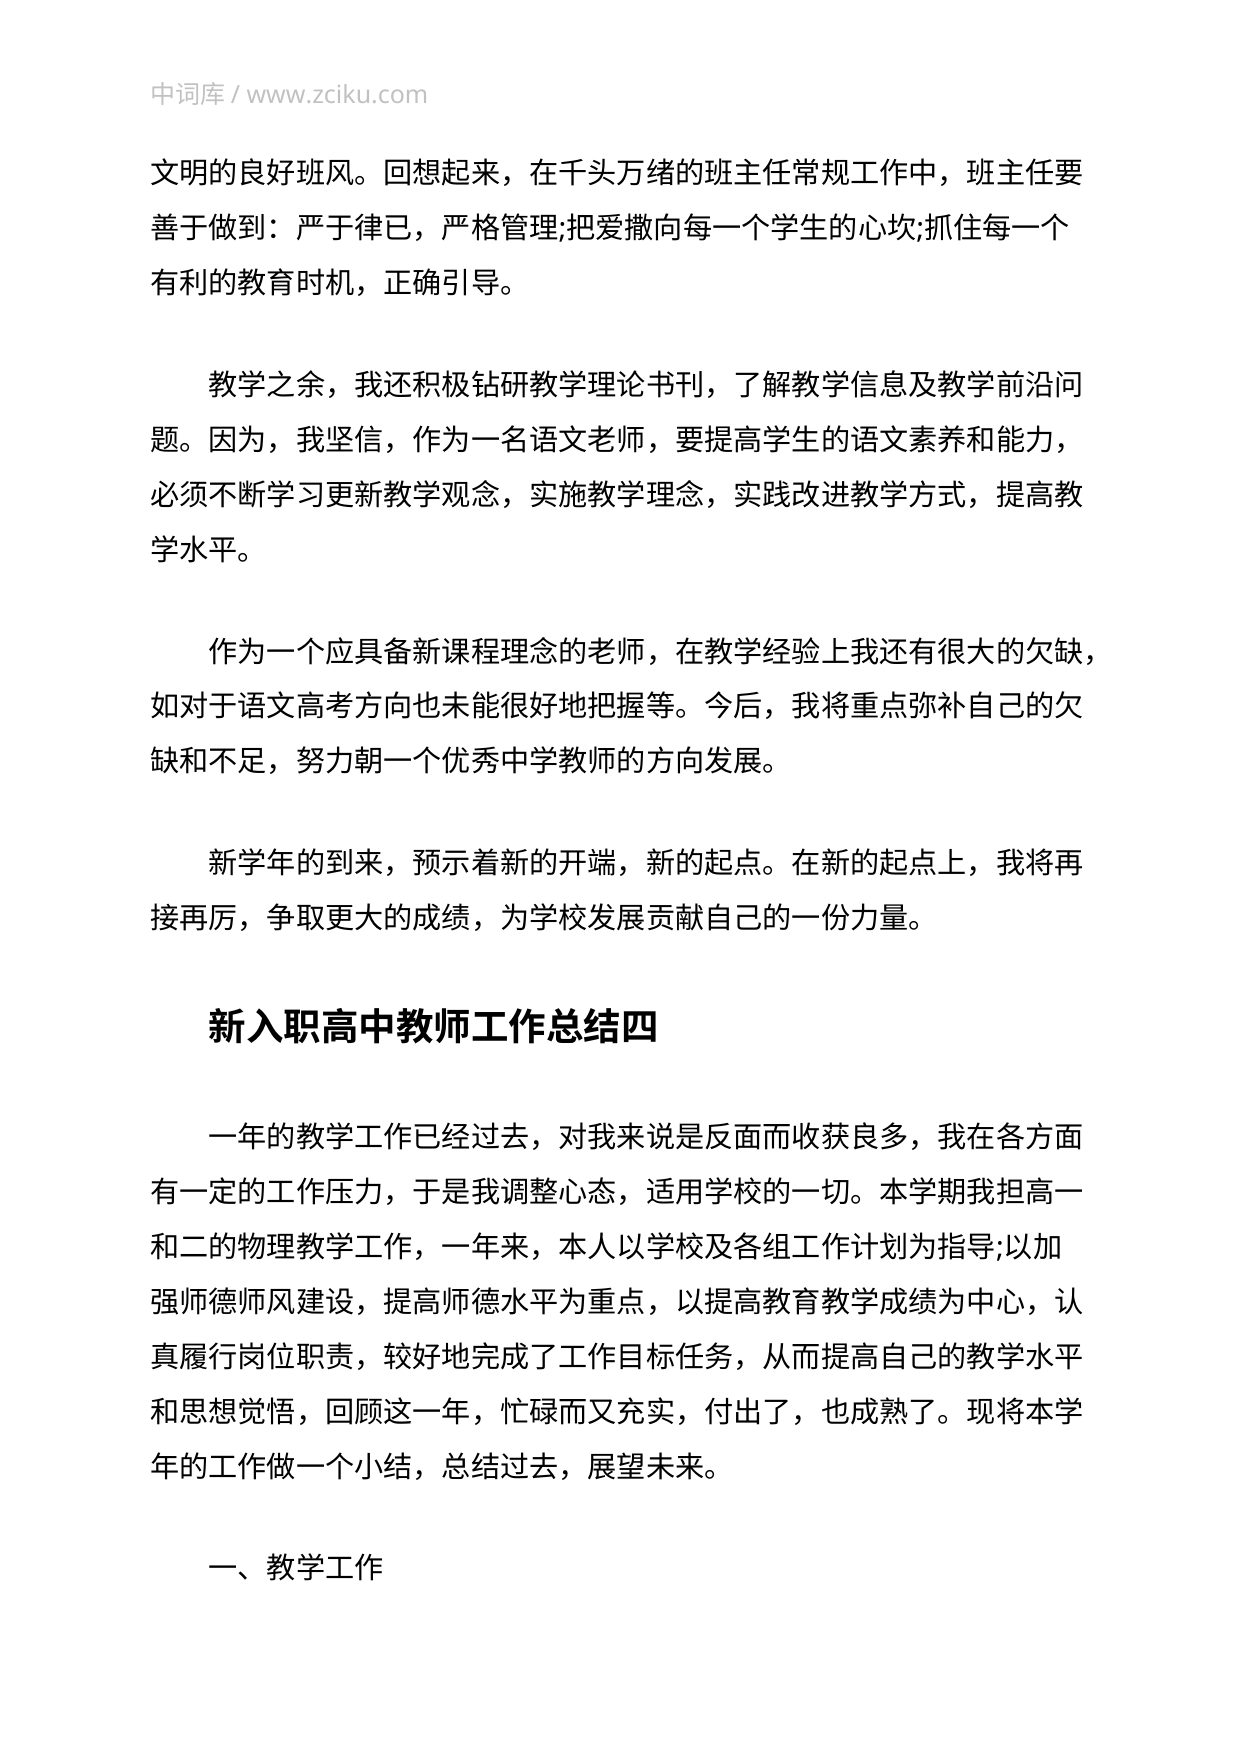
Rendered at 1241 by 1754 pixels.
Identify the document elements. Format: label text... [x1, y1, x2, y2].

text 一、教学工作 [150, 1545, 1090, 1587]
text 教学之余，我还积极钻研教学理论书刊，了解教学信息及教学前沿问题。因为，我坚信，作为一名语文老师，要提高学生的语文素养和能力，必须不断学习更新教学观念，实施教学理念，实践改进教学方式，提高教学水平。 [150, 362, 1090, 569]
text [150, 150, 1090, 302]
text 作为一个应具备新课程理念的老师，在教学经验上我还有很大的欠缺，如对于语文高考方向也未能很好地把握等。今后，我将重点弥补自己的欠缺和不足，努力朝一个优秀中学教师的方向发展。 [150, 628, 1090, 780]
text 一年的教学工作已经过去，对我来说是反面而收获良多，我在各方面有一定的工作压力，于是我调整心态，适用学校的一切。本学期我担高一和二的物理教学工作，一年来，本人以学校及各组工作计划为指导;以加强师德师风建设，提高师德水平为重点，以提高教育教学成绩为中心，认真履行岗位职责，较好地完成了工作目标任务，从而提高自己的教学水平和思想觉悟，回顾这一年，忙碌而又充实，付出了，也成熟了。现将本学年的工作做一个小结，总结过去，展望未来。 [150, 1114, 1090, 1486]
text 新入职高中教师工作总结四 [150, 996, 1090, 1051]
text 新学年的到来，预示着新的开端，新的起点。在新的起点上，我将再接再厉，争取更大的成绩，为学校发展贡献自己的一份力量。 [150, 840, 1090, 937]
